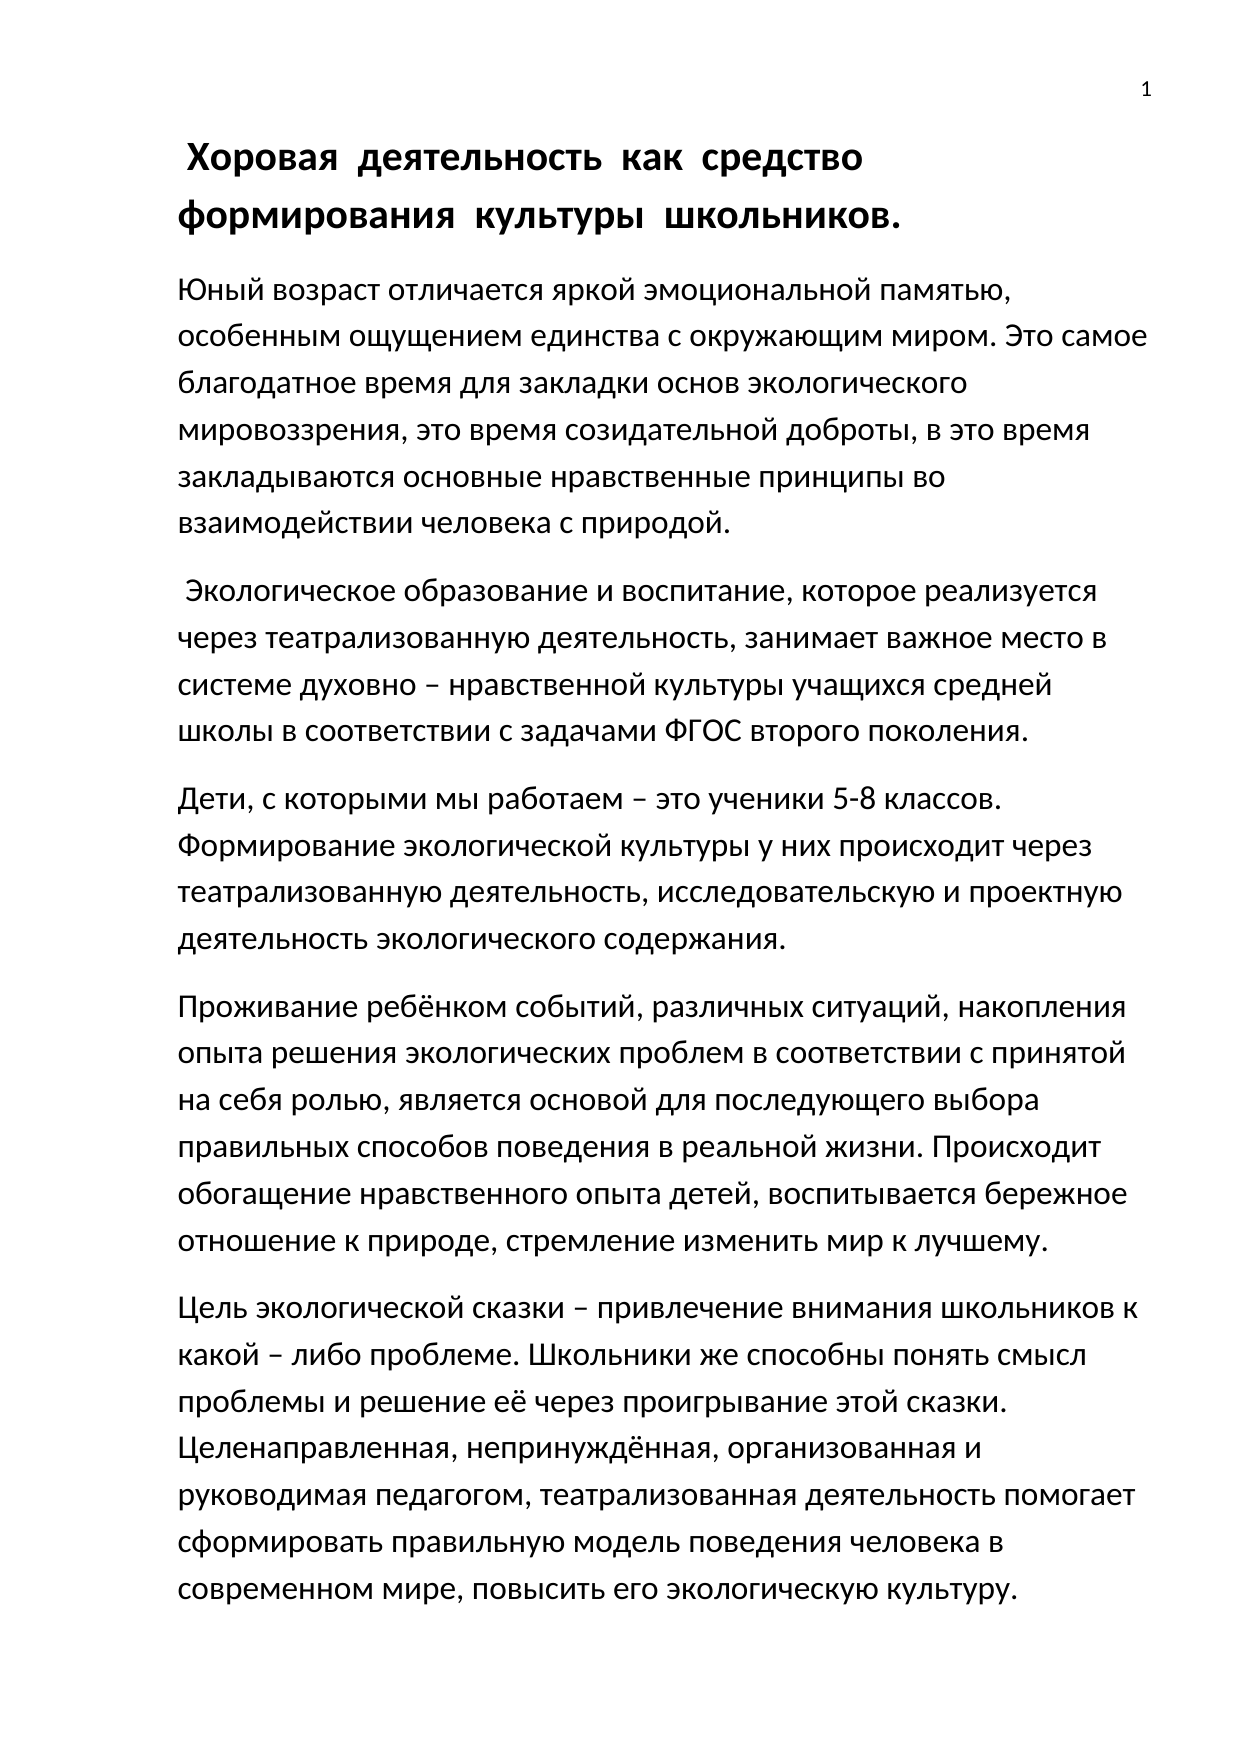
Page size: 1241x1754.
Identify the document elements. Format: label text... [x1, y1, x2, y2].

text Проживание ребёнком событий, различных ситуаций, накопления опыта решения экологических проблем в соответствии с принятой на себя ролью, является основой для последующего выбора правильных способов поведения в реальной жизни. Происходит обогащение нравственного опыта детей, воспитывается бережное отношение к природе, стремление изменить мир к лучшему. [177, 985, 1152, 1259]
text Хоровая деятельность как средство формирования культуры школьников. [177, 130, 1152, 239]
text Цель экологической сказки – привлечение внимания школьников к какой – либо проблеме. Школьники же способны понять смысл проблемы и решение её через проигрывание этой сказки. Целенаправленная, непринуждённая, организованная и руководимая педагогом, театрализованная деятельность помогает сформировать правильную модель поведения человека в современном мире, повысить его экологическую культуру. [177, 1286, 1152, 1608]
text Юный возраст отличается яркой эмоциональной памятью, особенным ощущением единства с окружающим миром. Это самое благодатное время для закладки основ экологического мировоззрения, это время созидательной доброты, в это время закладываются основные нравственные принципы во взаимодействии человека с природой. [177, 267, 1152, 542]
text Экологическое образование и воспитание, которое реализуется через театрализованную деятельность, занимает важное место в системе духовно – нравственной культуры учащихся средней школы в соответствии с задачами ФГОС второго поколения. [177, 569, 1152, 750]
text Дети, с которыми мы работаем – это ученики 5-8 классов. Формирование экологической культуры у них происходит через театрализованную деятельность, исследовательскую и проектную деятельность экологического содержания. [177, 777, 1152, 958]
